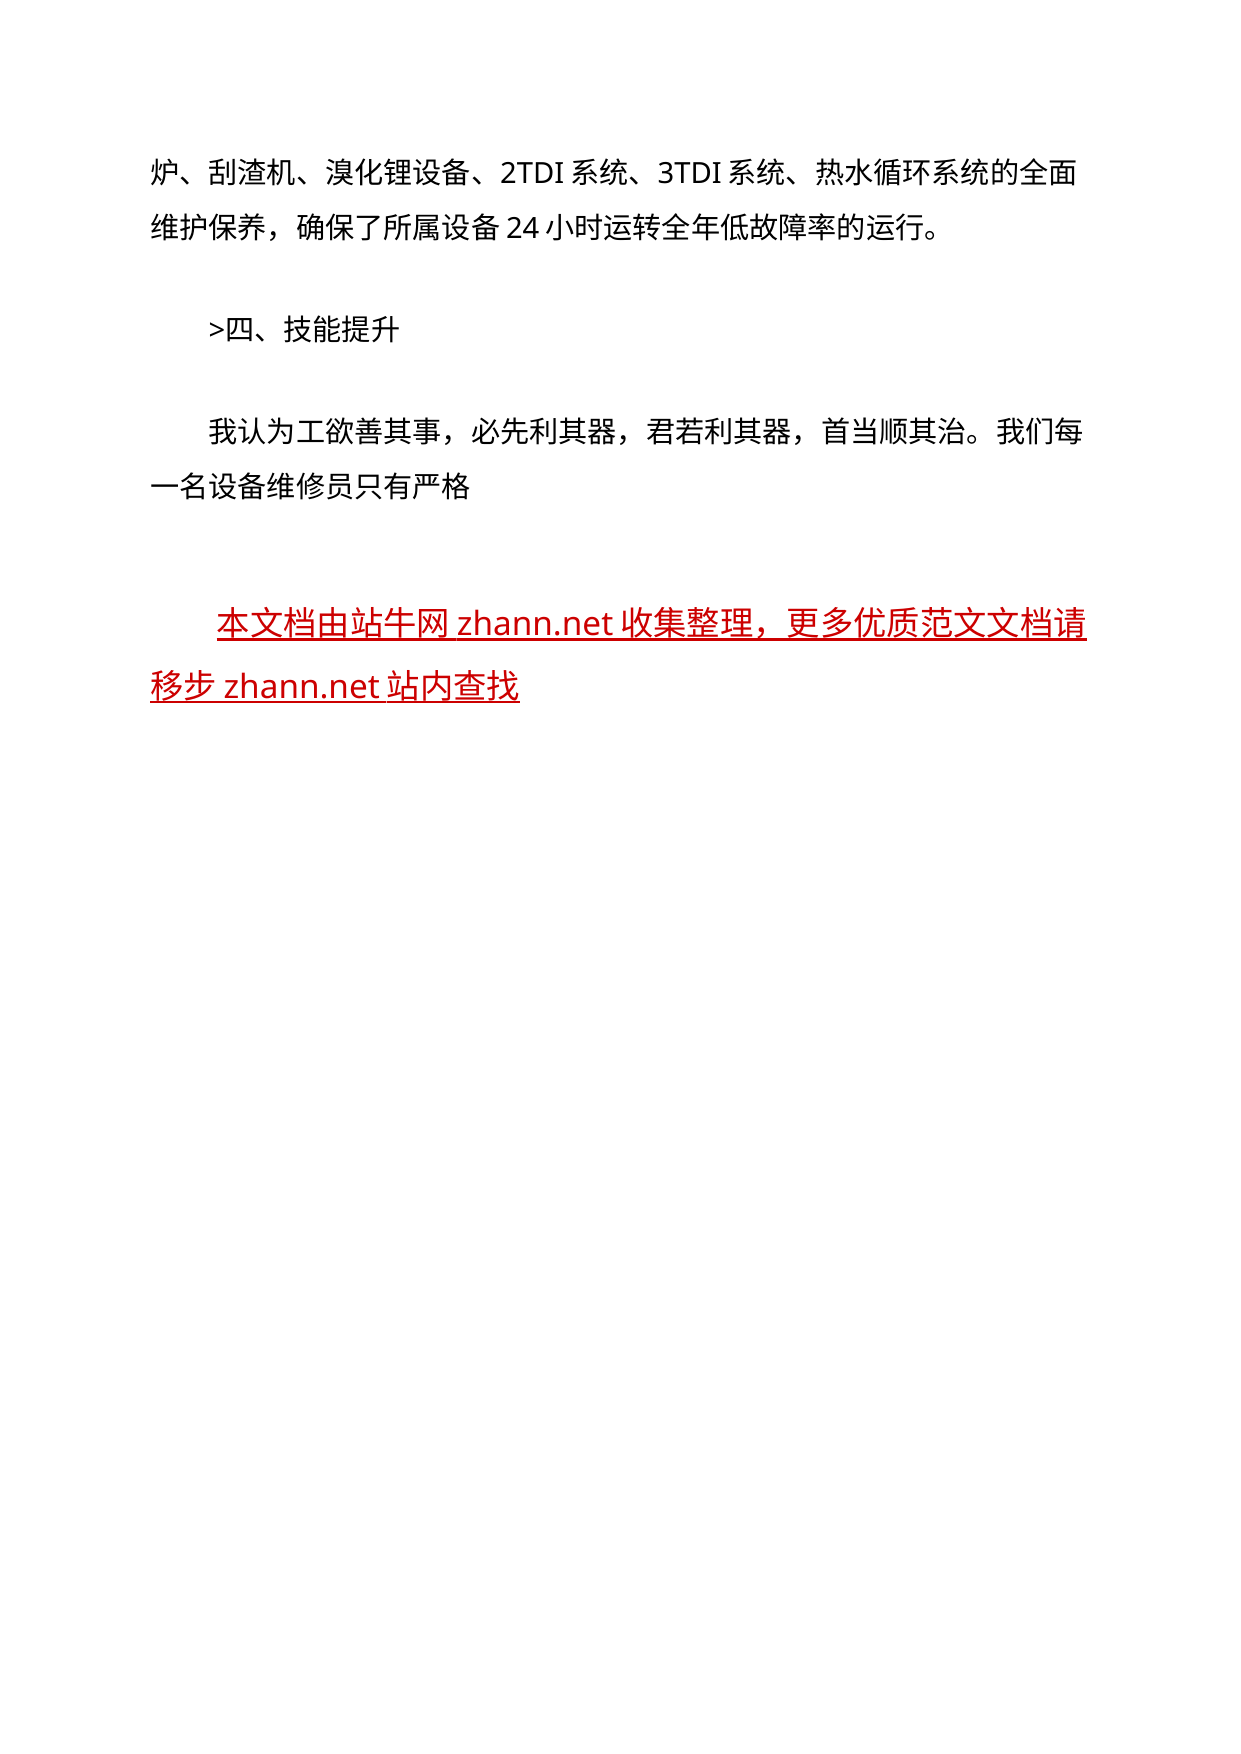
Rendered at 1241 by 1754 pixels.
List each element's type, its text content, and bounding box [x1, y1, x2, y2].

text 我认为工欲善其事，必先利其器，君若利其器，首当顺其治。我们每一名设备维修员只有严格 [150, 409, 1090, 506]
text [150, 150, 1090, 247]
text 本文档由站牛网zhann.net收集整理，更多优质范文文档请移步zhann.net站内查找 [150, 597, 1090, 708]
text >四、技能提升 [150, 307, 1090, 349]
